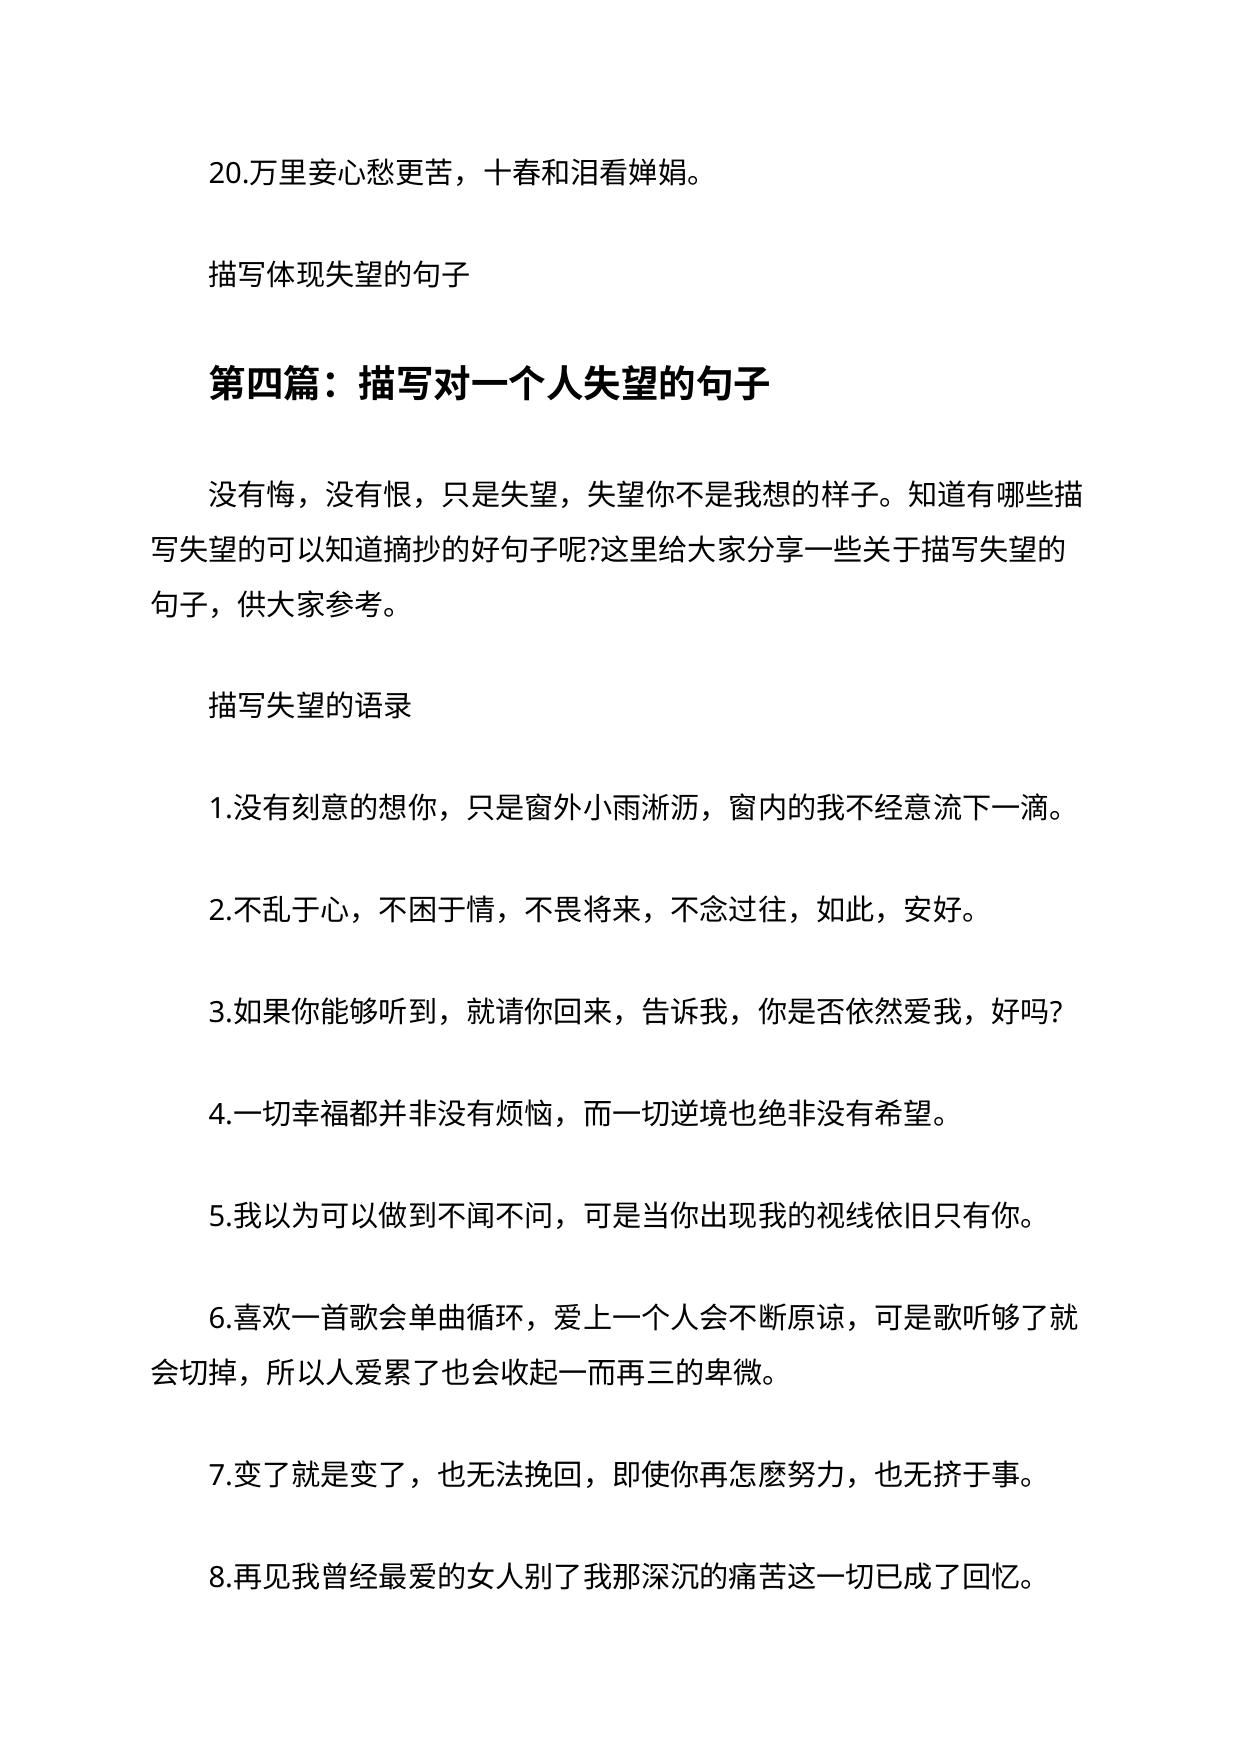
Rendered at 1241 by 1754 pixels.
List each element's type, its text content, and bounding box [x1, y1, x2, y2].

text 6.喜欢一首歌会单曲循环，爱上一个人会不断原谅，可是歌听够了就会切掉，所以人爱累了也会收起一而再三的卑微。 [150, 1294, 1090, 1392]
text 7.变了就是变了，也无法挽回，即使你再怎麽努力，也无挤于事。 [150, 1451, 1090, 1494]
text 20.万里妾心愁更苦，十春和泪看婵娟。 [150, 150, 1090, 192]
text 2.不乱于心，不困于情，不畏将来，不念过往，如此，安好。 [150, 887, 1090, 929]
text 1.没有刻意的想你，只是窗外小雨淅沥，窗内的我不经意流下一滴。 [150, 784, 1090, 827]
text 第四篇：描写对一个人失望的句子 [150, 354, 1090, 408]
text 没有悔，没有恨，只是失望，失望你不是我想的样子。知道有哪些描写失望的可以知道摘抄的好句子呢?这里给大家分享一些关于描写失望的句子，供大家参考。 [150, 471, 1090, 623]
text 描写体现失望的句子 [150, 252, 1090, 294]
text 4.一切幸福都并非没有烦恼，而一切逆境也绝非没有希望。 [150, 1091, 1090, 1133]
text 3.如果你能够听到，就请你回来，告诉我，你是否依然爱我，好吗? [150, 988, 1090, 1031]
text 5.我以为可以做到不闻不问，可是当你出现我的视线依旧只有你。 [150, 1192, 1090, 1235]
text 描写失望的语录 [150, 683, 1090, 725]
text 8.再见我曾经最爱的女人别了我那深沉的痛苦这一切已成了回忆。 [150, 1553, 1090, 1596]
